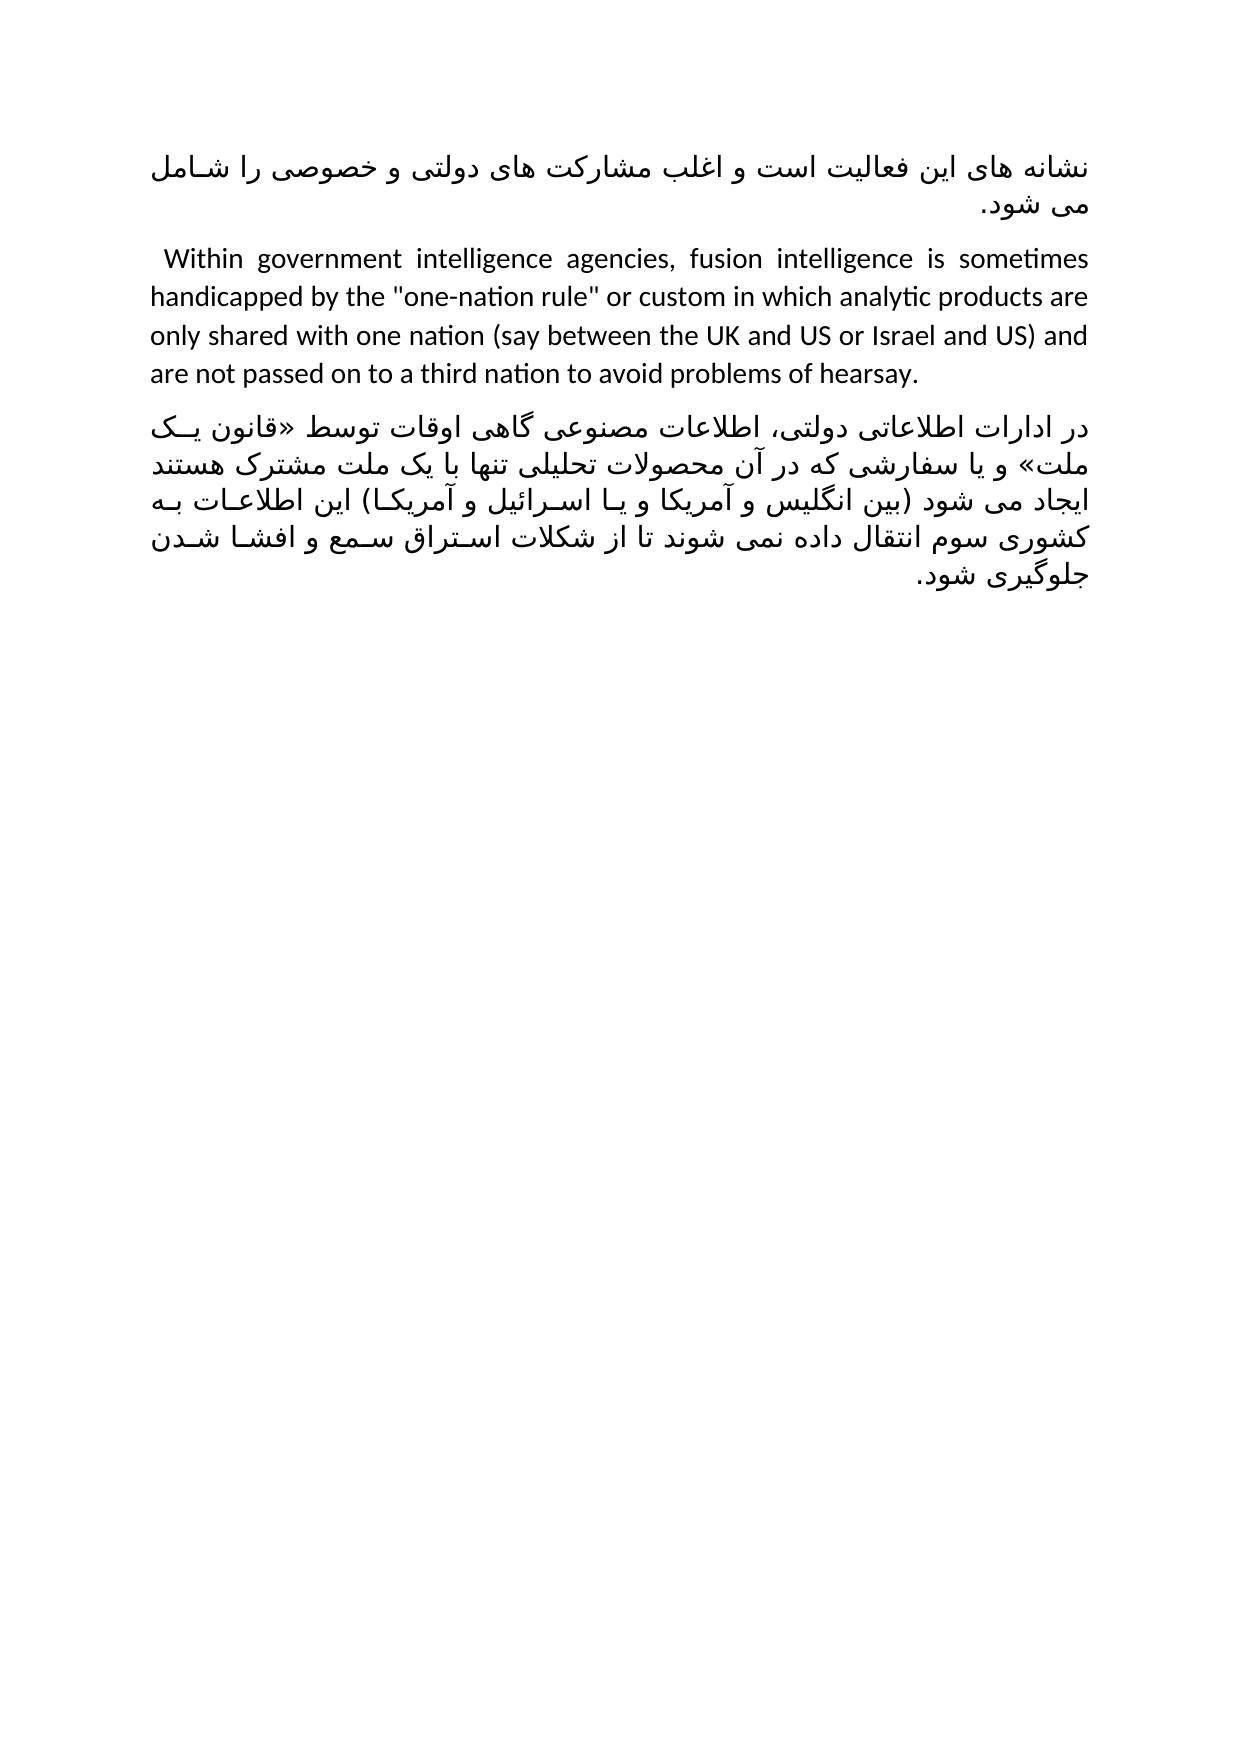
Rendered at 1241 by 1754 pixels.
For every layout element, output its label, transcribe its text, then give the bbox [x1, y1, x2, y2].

text Within government intelligence agencies, fusion intelligence is sometimes handicapped by the "one-nation rule" or custom in which analytic products are only shared with one nation (say between the UK and US or Israel and US) and are not passed on to a third nation to avoid problems of hearsay. [150, 240, 1090, 391]
text در ادارات اطلاعاتی دولتی، اطلاعات مصنوعی گاهی اوقات توسط «قانون یک ملت» و یا سفارشی که در آن محصولات تحلیلی تنها با یک ملت مشترک هستند ایجاد می شود (بین انگلیس و آمریکا و یا اسرائیل و آمریکا) این اطلاعات به کشوری سوم انتقال داده نمی شوند تا از شکلات استراق سمع و افشا شدن جلوگیری شود. [150, 410, 1090, 591]
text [150, 150, 1090, 221]
